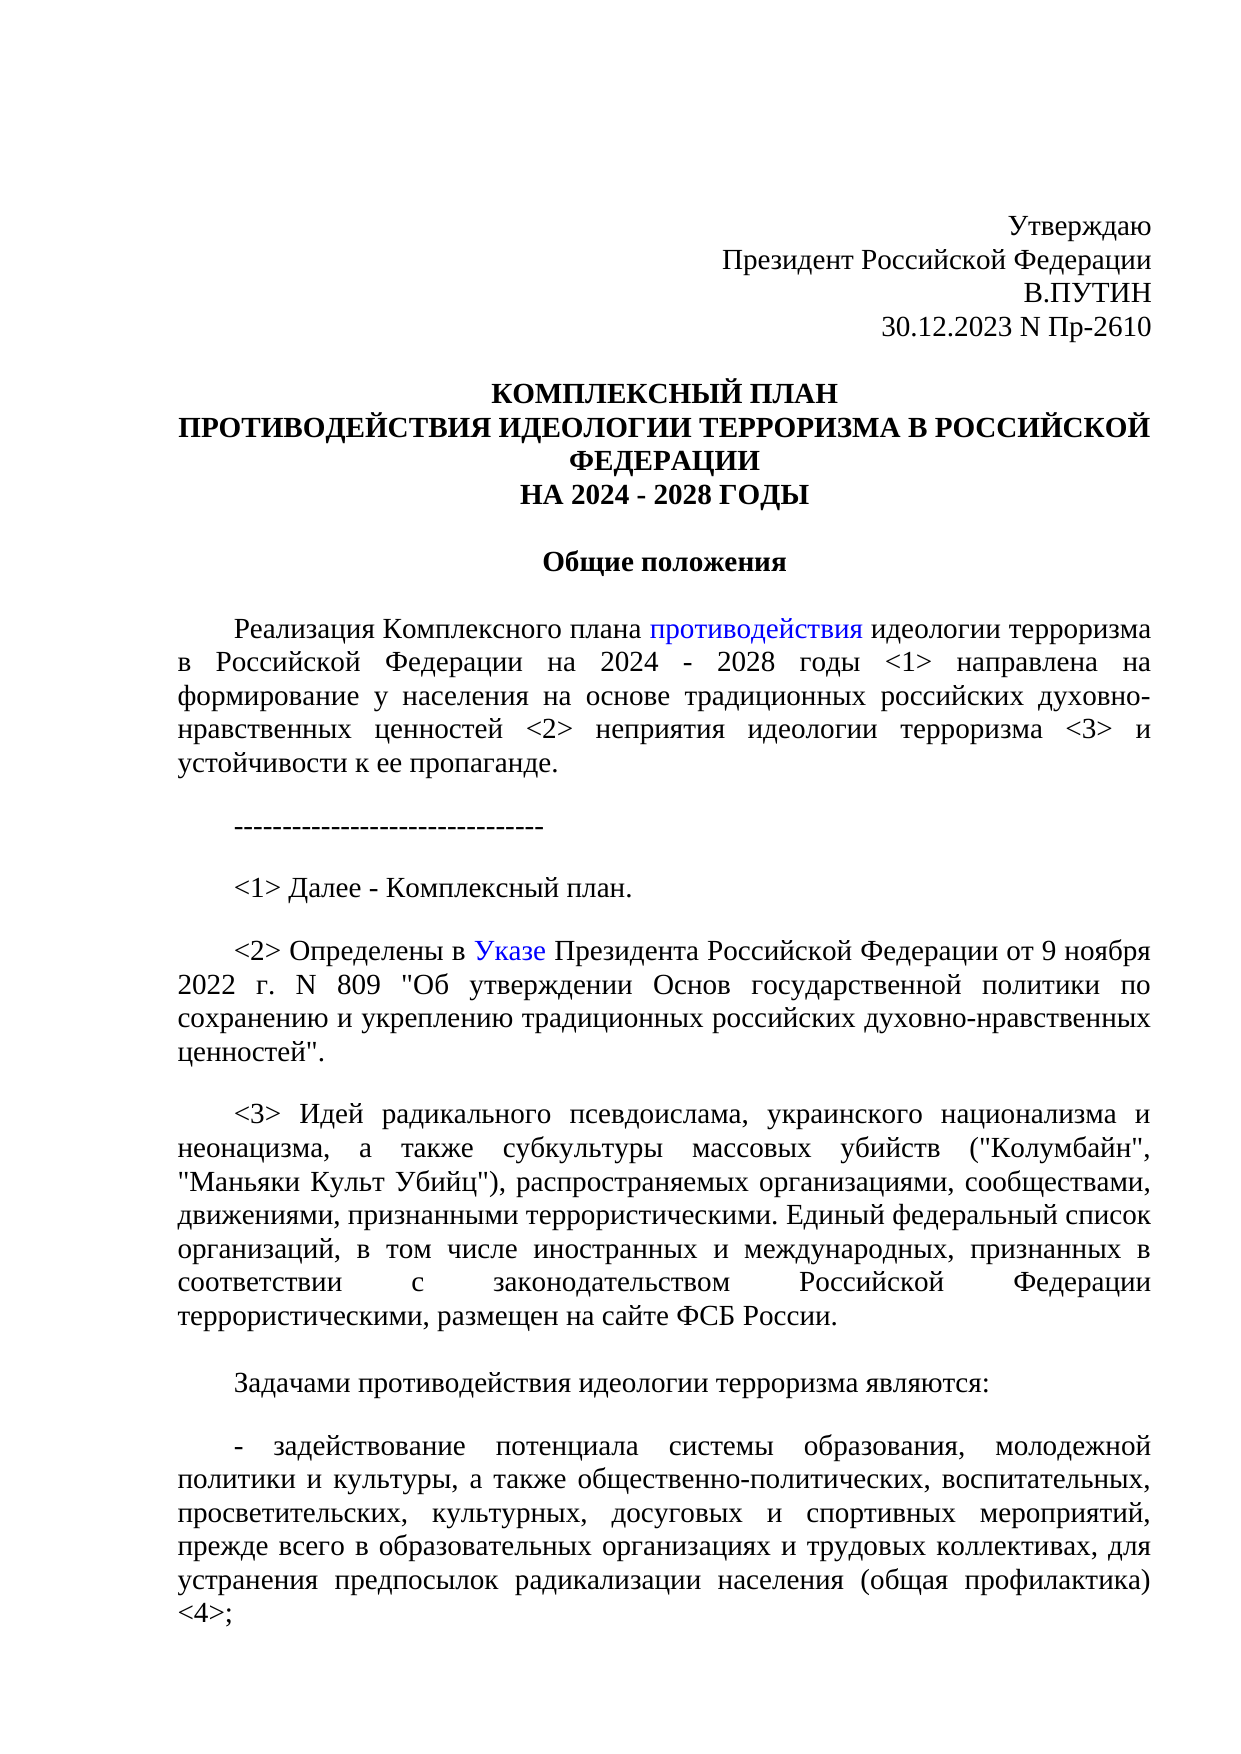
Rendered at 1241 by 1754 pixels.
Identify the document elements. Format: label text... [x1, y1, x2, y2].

text <2> Определены в Указе Президента Российской Федерации от 9 ноября 2022 г. N 809 "Об утверждении Основ государственной политики по сохранению и укреплению традиционных российских духовно-нравственных ценностей". [177, 933, 1152, 1067]
text Задачами противодействия идеологии терроризма являются: [177, 1365, 1152, 1398]
text 30.12.2023 N Пр-2610 [177, 309, 1152, 343]
text -------------------------------- [177, 808, 1152, 841]
title Общие положения [177, 544, 1152, 577]
text <1> Далее - Комплексный план. [177, 871, 1152, 904]
text - задействование потенциала системы образования, молодежной политики и культуры, а также общественно-политических, воспитательных, просветительских, культурных, досуговых и спортивных мероприятий, прежде всего в образовательных организациях и трудовых коллективах, для устранения предпосылок радикализации населения (общая профилактика) <4>; [177, 1428, 1152, 1629]
text <3> Идей радикального псевдоислама, украинского национализма и неонацизма, а также субкультуры массовых убийств ("Колумбайн", "Маньяки Культ Убийц"), распространяемых организациями, сообществами, движениями, признанными террористическими. Единый федеральный список организаций, в том числе иностранных и международных, признанных в соответствии с законодательством Российской Федерации террористическими, размещен на сайте ФСБ России. [177, 1097, 1152, 1331]
title ПРОТИВОДЕЙСТВИЯ ИДЕОЛОГИИ ТЕРРОРИЗМА В РОССИЙСКОЙ ФЕДЕРАЦИИ [177, 410, 1152, 477]
text Реализация Комплексного плана противодействия идеологии терроризма в Российской Федерации на 2024 - 2028 годы <1> направлена на формирование у населения на основе традиционных российских духовно-нравственных ценностей <2> неприятия идеологии терроризма <3> и устойчивости к ее пропаганде. [177, 611, 1152, 779]
text Утверждаю [177, 208, 1152, 242]
text В.ПУТИН [177, 276, 1152, 309]
title КОМПЛЕКСНЫЙ ПЛАН [177, 376, 1152, 410]
text Президент Российской Федерации [177, 242, 1152, 276]
title НА 2024 - 2028 ГОДЫ [177, 477, 1152, 510]
